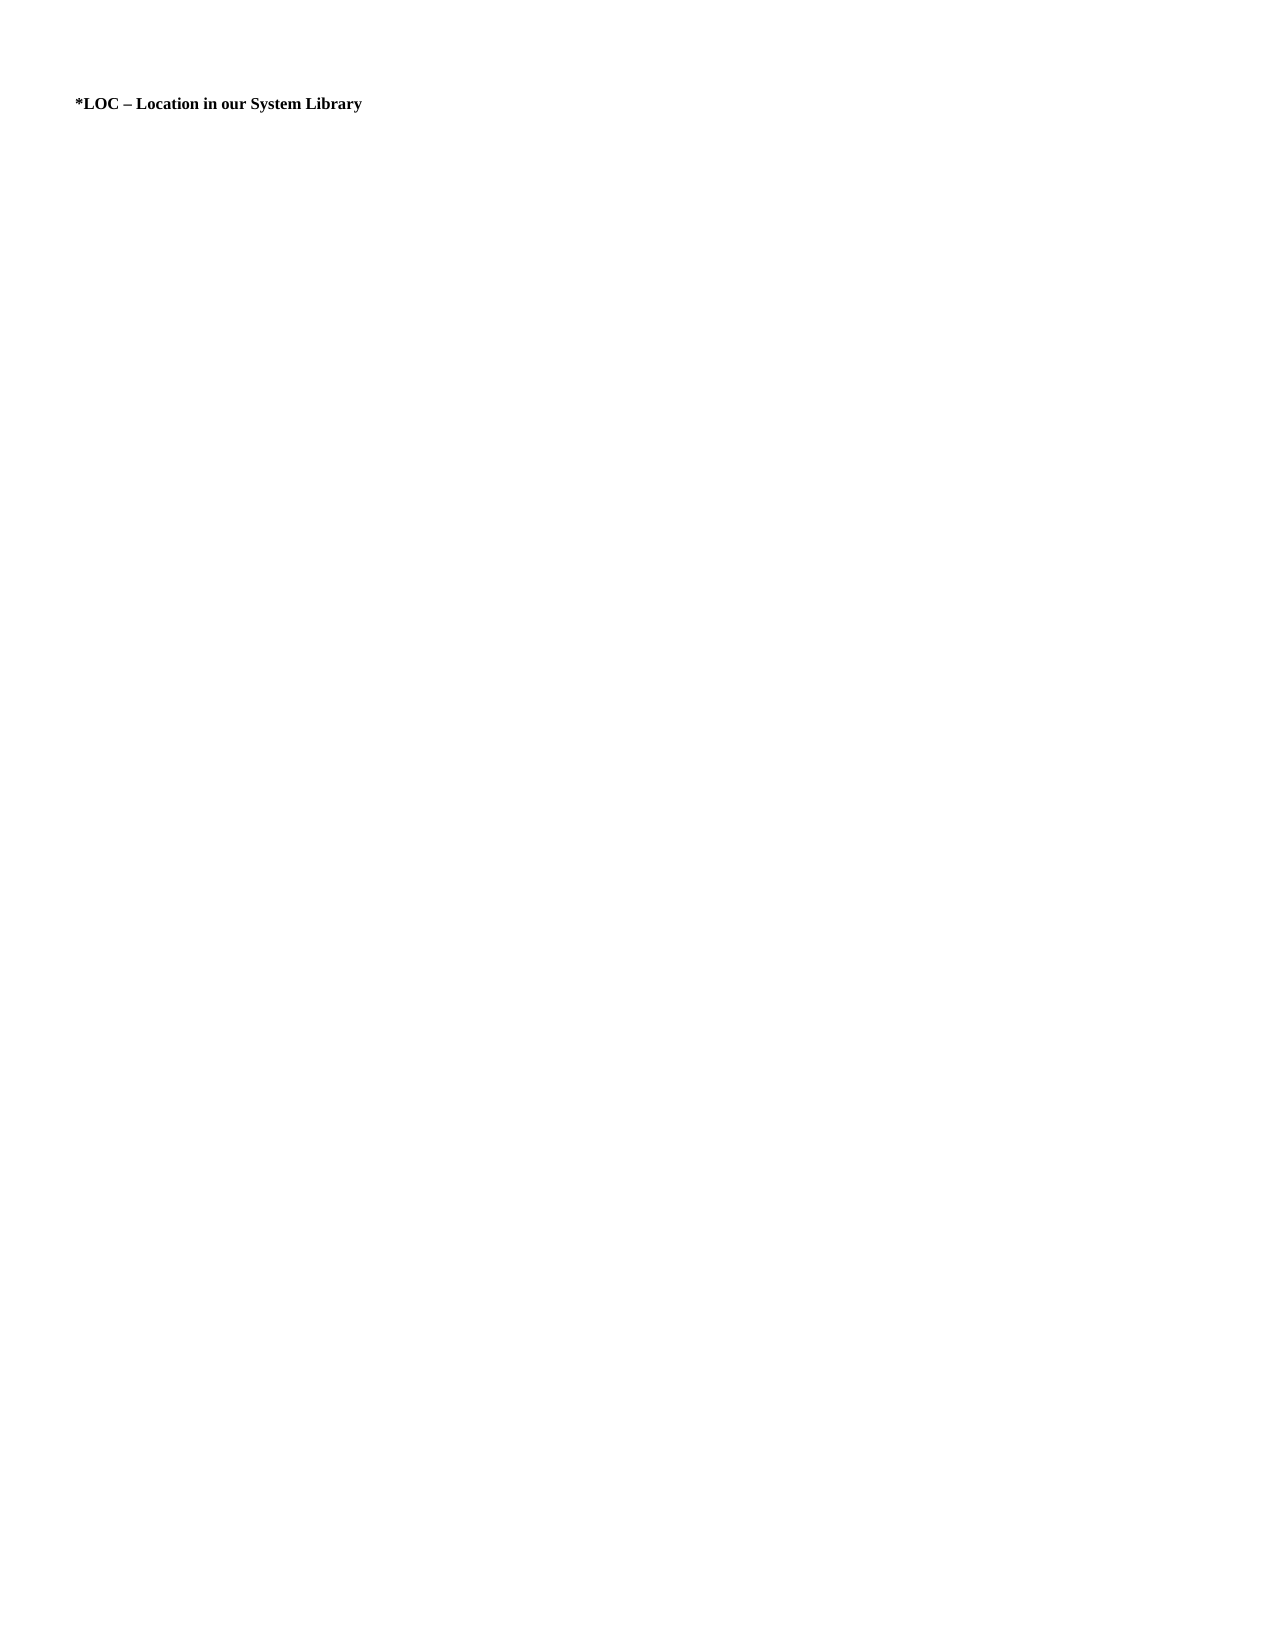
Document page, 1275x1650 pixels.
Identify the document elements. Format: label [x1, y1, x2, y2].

text [75, 75, 1200, 113]
